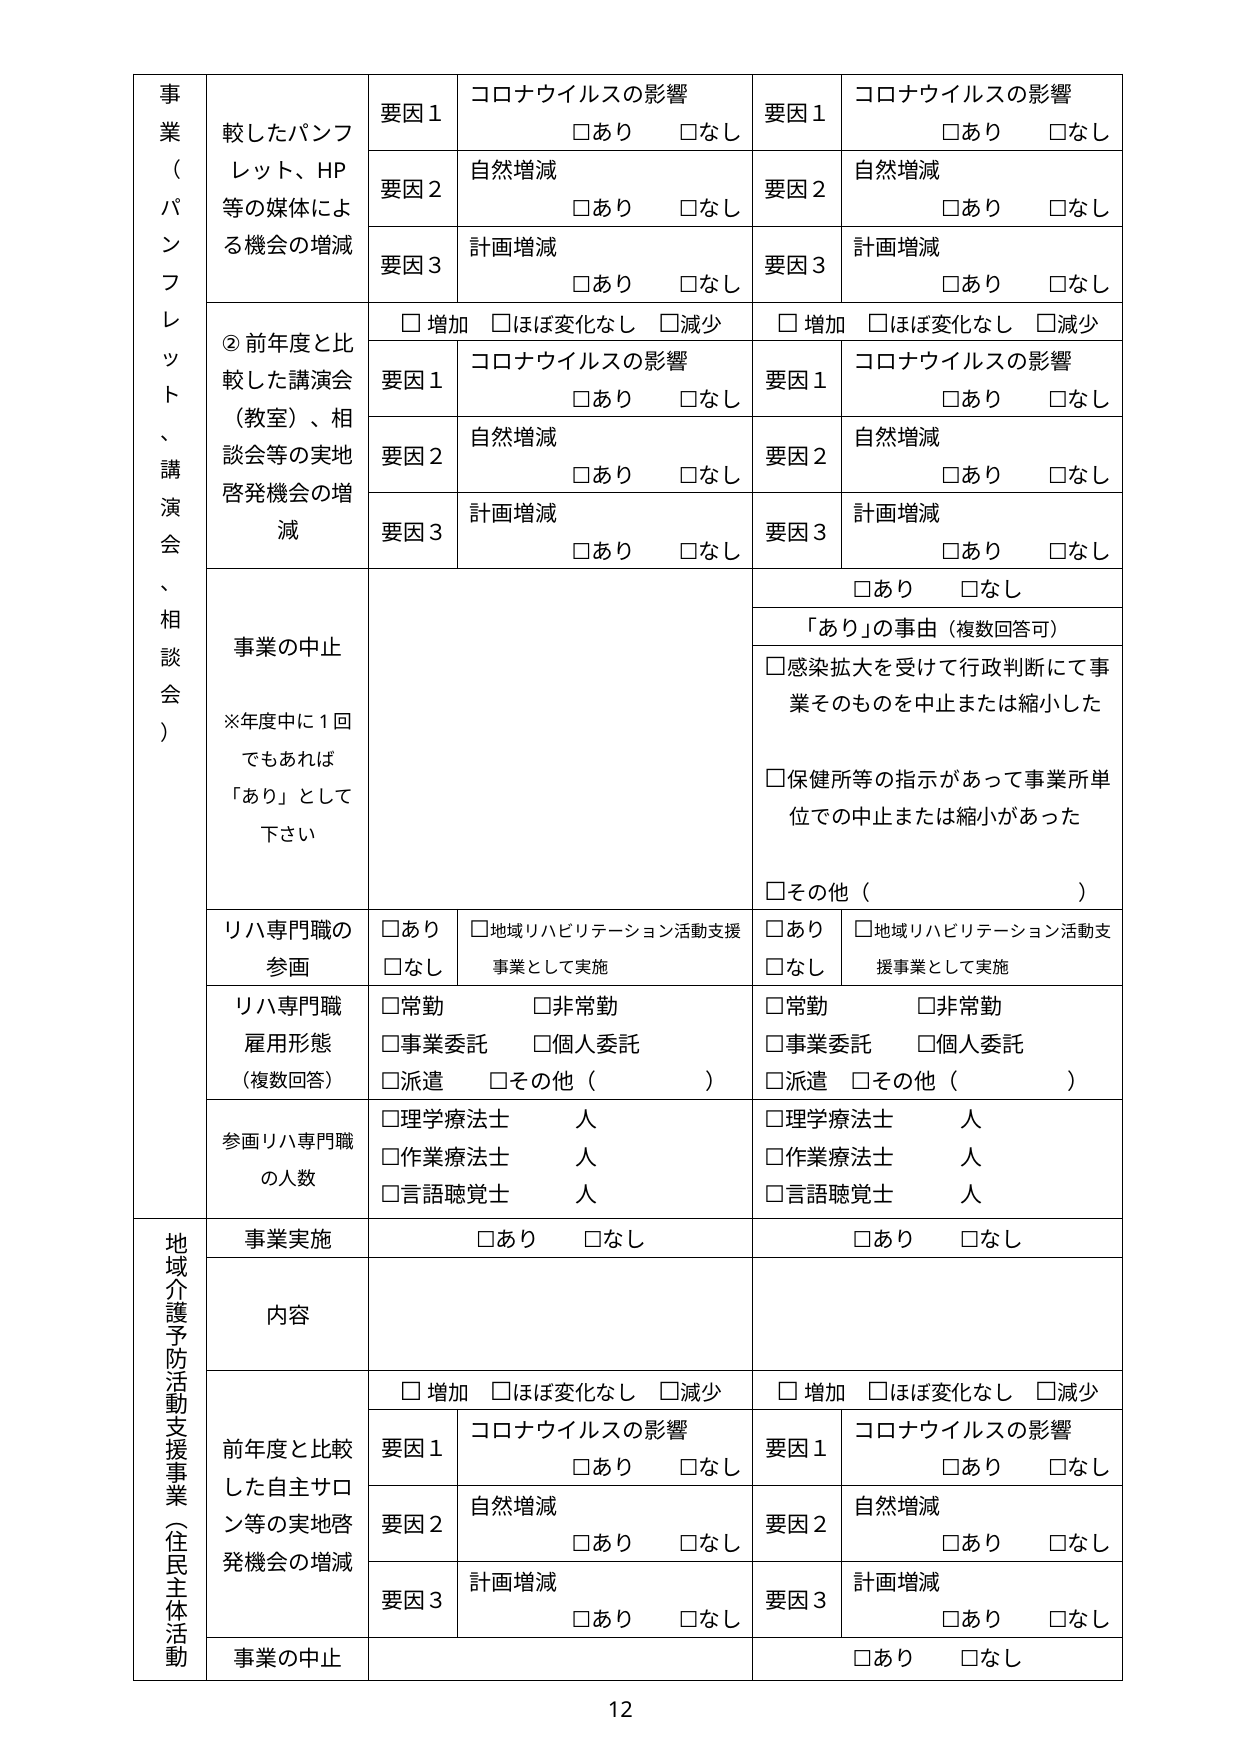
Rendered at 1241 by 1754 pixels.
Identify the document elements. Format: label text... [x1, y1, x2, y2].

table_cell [207, 1638, 368, 1680]
table_cell 要因１ [369, 1410, 457, 1485]
table_cell 要因２ [753, 417, 841, 492]
table_cell コロナウイルスの影響 あり なし [458, 75, 752, 149]
table_cell 要因１ [369, 341, 457, 416]
table_cell 理学療法士 人 作業療法士 人 言語聴覚士 人 [369, 1100, 752, 1218]
table_cell 常勤 非常勤 事業委託 個人委託 派遣 その他（ ） [369, 986, 752, 1098]
table_cell 感染拡大を受けて行政判断にて事業そのものを中止または縮小した 保健所等の指示があって事業所単位での中止または縮小があった その他（ ） [753, 646, 1122, 909]
table_cell 計画増減 あり なし [458, 493, 752, 568]
table_cell 要因３ [753, 493, 841, 568]
table_cell [369, 1638, 752, 1680]
table_cell [369, 1258, 752, 1370]
table_cell 自然増減 あり なし [842, 151, 1122, 226]
table_cell 要因３ [369, 227, 457, 302]
table_cell 前年度と比較した自主サロン等の実地啓発機会の増減 [207, 1371, 368, 1637]
table_cell 自然増減 あり なし [458, 151, 752, 226]
table_cell [369, 569, 752, 909]
table_cell 要因１ [753, 75, 841, 149]
table_cell あり なし [369, 910, 457, 985]
table_cell 要因１ [753, 341, 841, 416]
table_cell 要因２ [369, 151, 457, 226]
table_cell 自然増減 あり なし [842, 1486, 1122, 1561]
table_cell 要因１ [369, 75, 457, 149]
table_cell 理学療法士 人 作業療法士 人 言語聴覚士 人 [753, 1100, 1122, 1218]
table_cell 要因２ [369, 417, 457, 492]
table_cell 常勤 非常勤 事業委託 個人委託 派遣 その他（ ） [753, 986, 1122, 1098]
table_cell 要因３ [753, 227, 841, 302]
table_cell コロナウイルスの影響 あり なし [458, 1410, 752, 1485]
table_cell 自然増減 あり なし [458, 1486, 752, 1561]
table_cell 内容 [207, 1258, 368, 1370]
table_cell 計画増減 あり なし [842, 1562, 1122, 1637]
table_cell 参画リハ専門職の人数 [207, 1100, 368, 1218]
table_cell 要因３ [753, 1562, 841, 1637]
table_cell リハ専門職の参画 [207, 910, 368, 985]
table_cell コロナウイルスの影響 あり なし [458, 341, 752, 416]
table_cell 要因２ [753, 151, 841, 226]
table_cell 増加 ほぼ変化なし 減少 [369, 303, 752, 340]
table_cell ②前年度と比較した講演会（教室）、相談会等の実地啓発機会の増減 [207, 303, 368, 568]
table_cell 要因１ [753, 1410, 841, 1485]
table_cell 増加 ほぼ変化なし 減少 [369, 1371, 752, 1409]
table_cell 計画増減 あり なし [458, 1562, 752, 1637]
table_cell コロナウイルスの影響 あり なし [842, 1410, 1122, 1485]
table_cell [753, 1258, 1122, 1370]
table_cell 増加 ほぼ変化なし 減少 [753, 1371, 1122, 1409]
table_cell あり なし [753, 1638, 1122, 1680]
table_cell コロナウイルスの影響 あり なし [842, 75, 1122, 149]
table_cell あり なし [369, 1219, 752, 1257]
table_cell 要因２ [369, 1486, 457, 1561]
table_cell 地域リハビリテーション活動支援事業として実施 [842, 910, 1122, 985]
table_cell 計画増減 あり なし [842, 493, 1122, 568]
table_cell コロナウイルスの影響 あり なし [842, 341, 1122, 416]
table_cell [207, 75, 368, 302]
table_cell あり なし [753, 1219, 1122, 1257]
table_cell 事業の中止 ※年度中に1回でもあれば 「あり」として下さい [207, 569, 368, 909]
table_cell あり なし [753, 569, 1122, 607]
table_cell あり なし [753, 910, 841, 985]
table_cell 計画増減 あり なし [458, 227, 752, 302]
table_cell リハ専門職 雇用形態 （複数回答） [207, 986, 368, 1098]
table_cell 要因３ [369, 1562, 457, 1637]
table_cell ｢あり｣の事由（複数回答可） [753, 608, 1122, 645]
table_cell 増加 ほぼ変化なし 減少 [753, 303, 1122, 340]
table_cell 計画増減 あり なし [842, 227, 1122, 302]
table_cell 要因３ [369, 493, 457, 568]
table_cell 自然増減 あり なし [458, 417, 752, 492]
table_cell 地域介護予防活動支援事業（住民主体活動支援） [134, 1219, 206, 1680]
table_cell 自然増減 あり なし [842, 417, 1122, 492]
table_cell 地域リハビリテーション活動支援事業として実施 [458, 910, 752, 985]
table_cell 要因２ [753, 1486, 841, 1561]
table_cell 事業実施 [207, 1219, 368, 1257]
